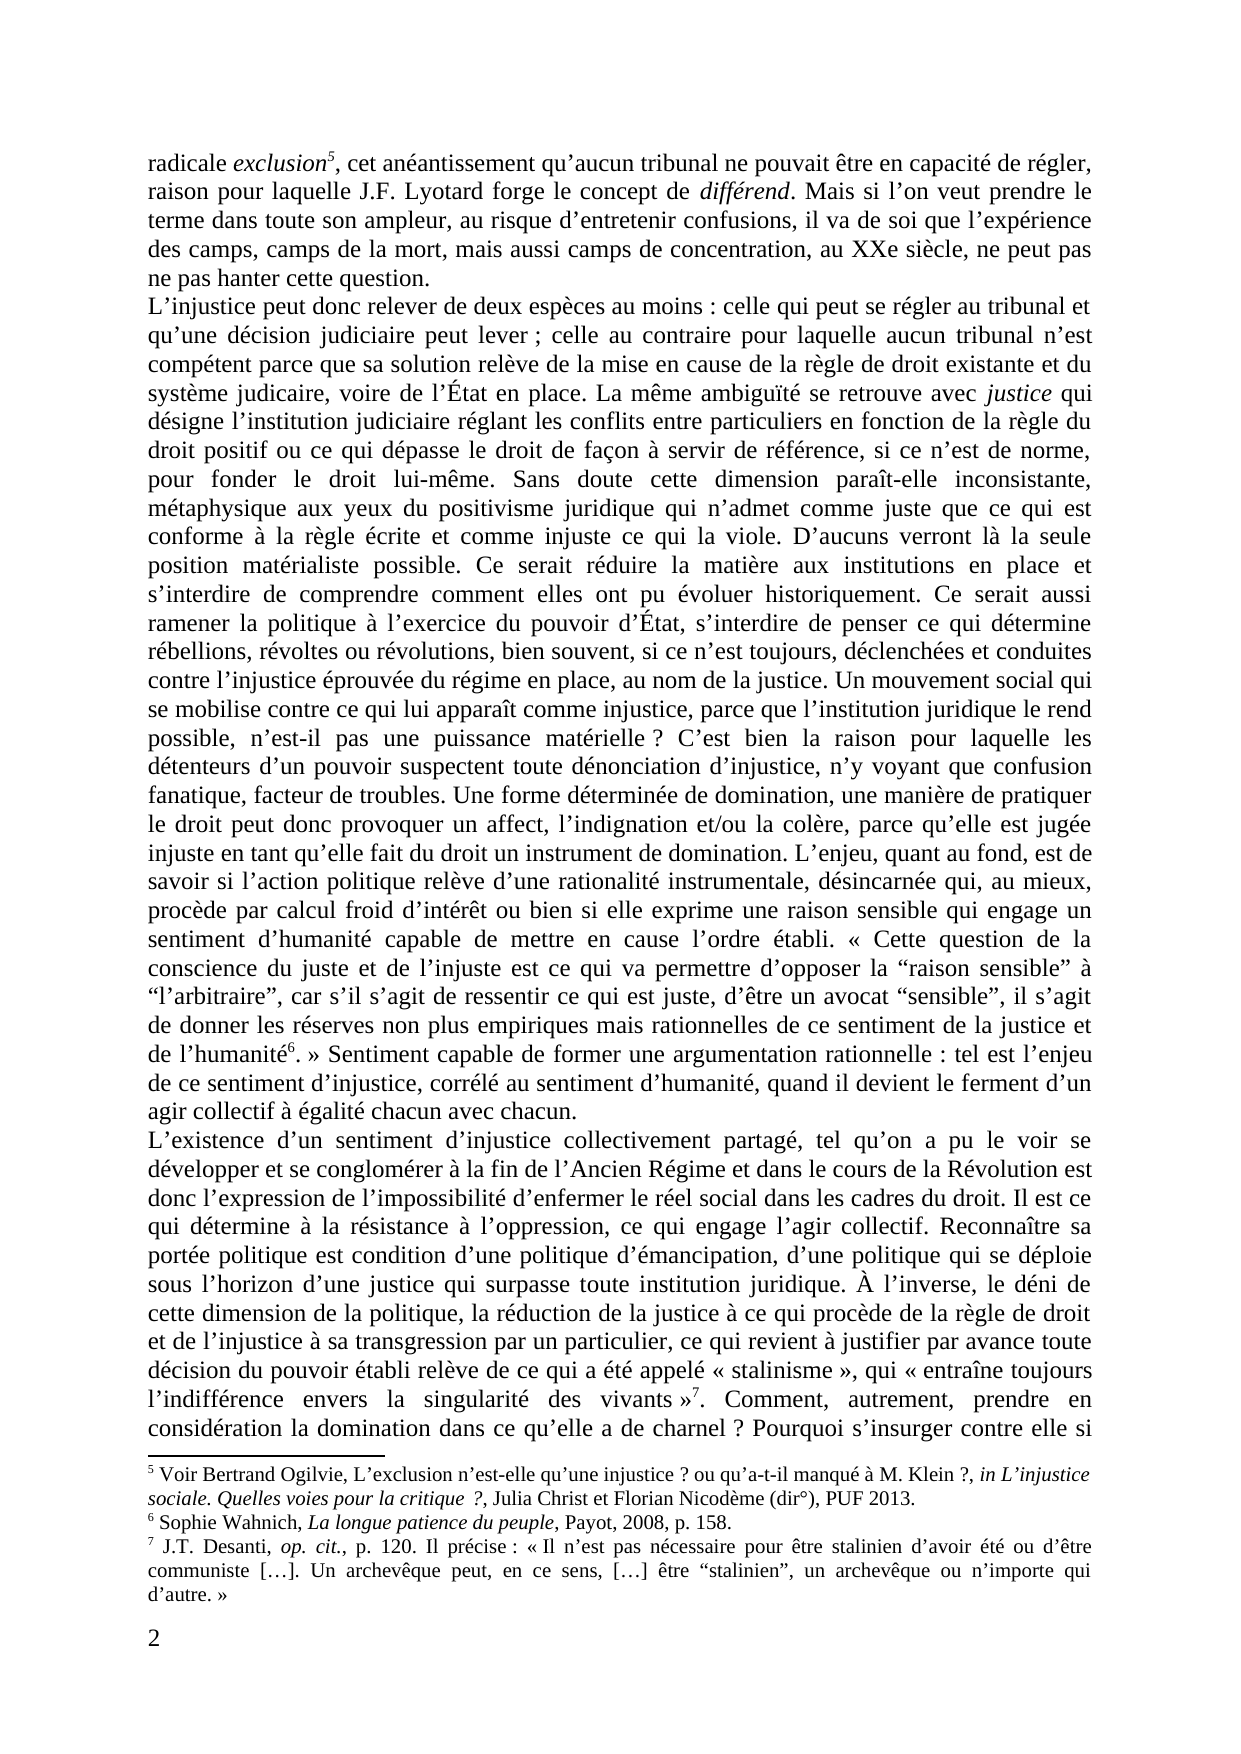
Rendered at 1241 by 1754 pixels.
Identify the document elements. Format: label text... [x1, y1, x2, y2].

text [148, 148, 1093, 291]
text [148, 1125, 1093, 1441]
text L’injustice peut donc relever de deux espèces au moins : celle qui peut se régler au tribunal et qu’une décision judiciaire peut lever ; celle au contraire pour laquelle aucun tribunal n’est compétent parce que sa solution relève de la mise en cause de la règle de droit existante et du système judicaire, voire de l’État en place. La même ambiguïté se retrouve avec justice qui désigne l’institution judiciaire réglant les conflits entre particuliers en fonction de la règle du droit positif ou ce qui dépasse le droit de façon à servir de référence, si ce n’est de norme, pour fonder le droit lui-même. Sans doute cette dimension paraît-elle inconsistante, métaphysique aux yeux du positivisme juridique qui n’admet comme juste que ce qui est conforme à la règle écrite et comme injuste ce qui la viole. D’aucuns verront là la seule position matérialiste possible. Ce serait réduire la matière aux institutions en place et s’interdire de comprendre comment elles ont pu évoluer historiquement. Ce serait aussi ramener la politique à l’exercice du pouvoir d’État, s’interdire de penser ce qui détermine rébellions, révoltes ou révolutions, bien souvent, si ce n’est toujours, déclenchées et conduites contre l’injustice éprouvée du régime en place, au nom de la justice. Un mouvement social qui se mobilise contre ce qui lui apparaît comme injustice, parce que l’institution juridique le rend possible, n’est-il pas une puissance matérielle ? C’est bien la raison pour laquelle les détenteurs d’un pouvoir suspectent toute dénonciation d’injustice, n’y voyant que confusion fanatique, facteur de troubles. Une forme déterminée de domination, une manière de pratiquer le droit peut donc provoquer un affect, l’indignation et/ou la colère, parce qu’elle est jugée injuste en tant qu’elle fait du droit un instrument de domination. L’enjeu, quant au fond, est de savoir si l’action politique relève d’une rationalité instrumentale, désincarnée qui, au mieux, procède par calcul froid d’intérêt ou bien si elle exprime une raison sensible qui engage un sentiment d’humanité capable de mettre en cause l’ordre établi. « Cette question de la conscience du juste et de l’injuste est ce qui va permettre d’opposer la “raison sensible” à “l’arbitraire”, car s’il s’agit de ressentir ce qui est juste, d’être un avocat “sensible”, il s’agit de donner les réserves non plus empiriques mais rationnelles de ce sentiment de la justice et de l’humanité. » Sentiment capable de former une argumentation rationnelle : tel est l’enjeu de ce sentiment d’injustice, corrélé au sentiment d’humanité, quand il devient le ferment d’un agir collectif à égalité chacun avec chacun. [148, 291, 1093, 1125]
